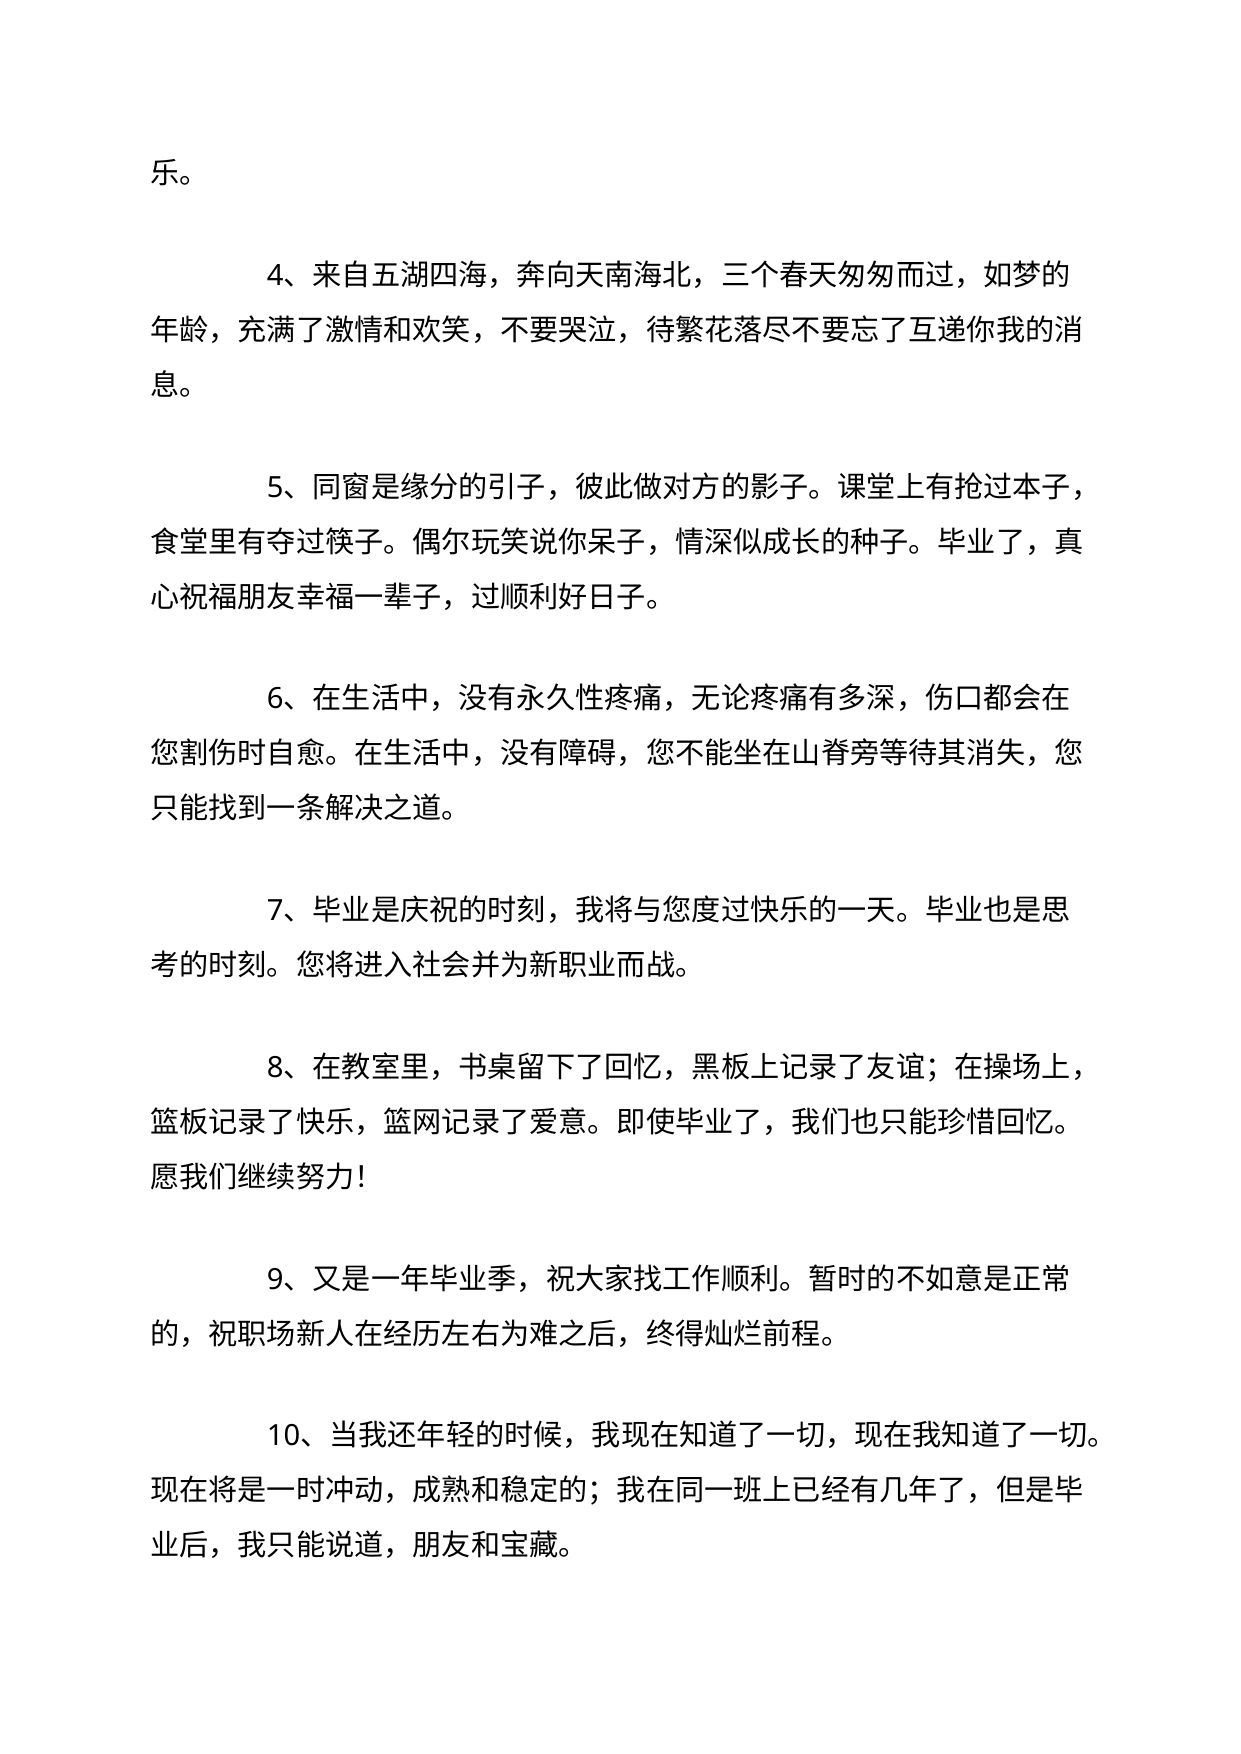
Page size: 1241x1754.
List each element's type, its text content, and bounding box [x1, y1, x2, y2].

text 7、毕业是庆祝的时刻，我将与您度过快乐的一天。毕业也是思考的时刻。您将进入社会并为新职业而战。 [150, 887, 1090, 984]
text 8、在教室里，书桌留下了回忆，黑板上记录了友谊；在操场上，篮板记录了快乐，篮网记录了爱意。即使毕业了，我们也只能珍惜回忆。愿我们继续努力！ [150, 1043, 1090, 1196]
text 4、来自五湖四海，奔向天南海北，三个春天匆匆而过，如梦的年龄，充满了激情和欢笑，不要哭泣，待繁花落尽不要忘了互递你我的消息。 [150, 252, 1090, 404]
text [150, 150, 1090, 192]
text 5、同窗是缘分的引子，彼此做对方的影子。课堂上有抢过本子，食堂里有夺过筷子。偶尔玩笑说你呆子，情深似成长的种子。毕业了，真心祝福朋友幸福一辈子，过顺利好日子。 [150, 463, 1090, 616]
text 9、又是一年毕业季，祝大家找工作顺利。暂时的不如意是正常的，祝职场新人在经历左右为难之后，终得灿烂前程。 [150, 1255, 1090, 1352]
text 10、当我还年轻的时候，我现在知道了一切，现在我知道了一切。现在将是一时冲动，成熟和稳定的；我在同一班上已经有几年了，但是毕业后，我只能说道，朋友和宝藏。 [150, 1412, 1090, 1564]
text 6、在生活中，没有永久性疼痛，无论疼痛有多深，伤口都会在您割伤时自愈。在生活中，没有障碍，您不能坐在山脊旁等待其消失，您只能找到一条解决之道。 [150, 675, 1090, 827]
